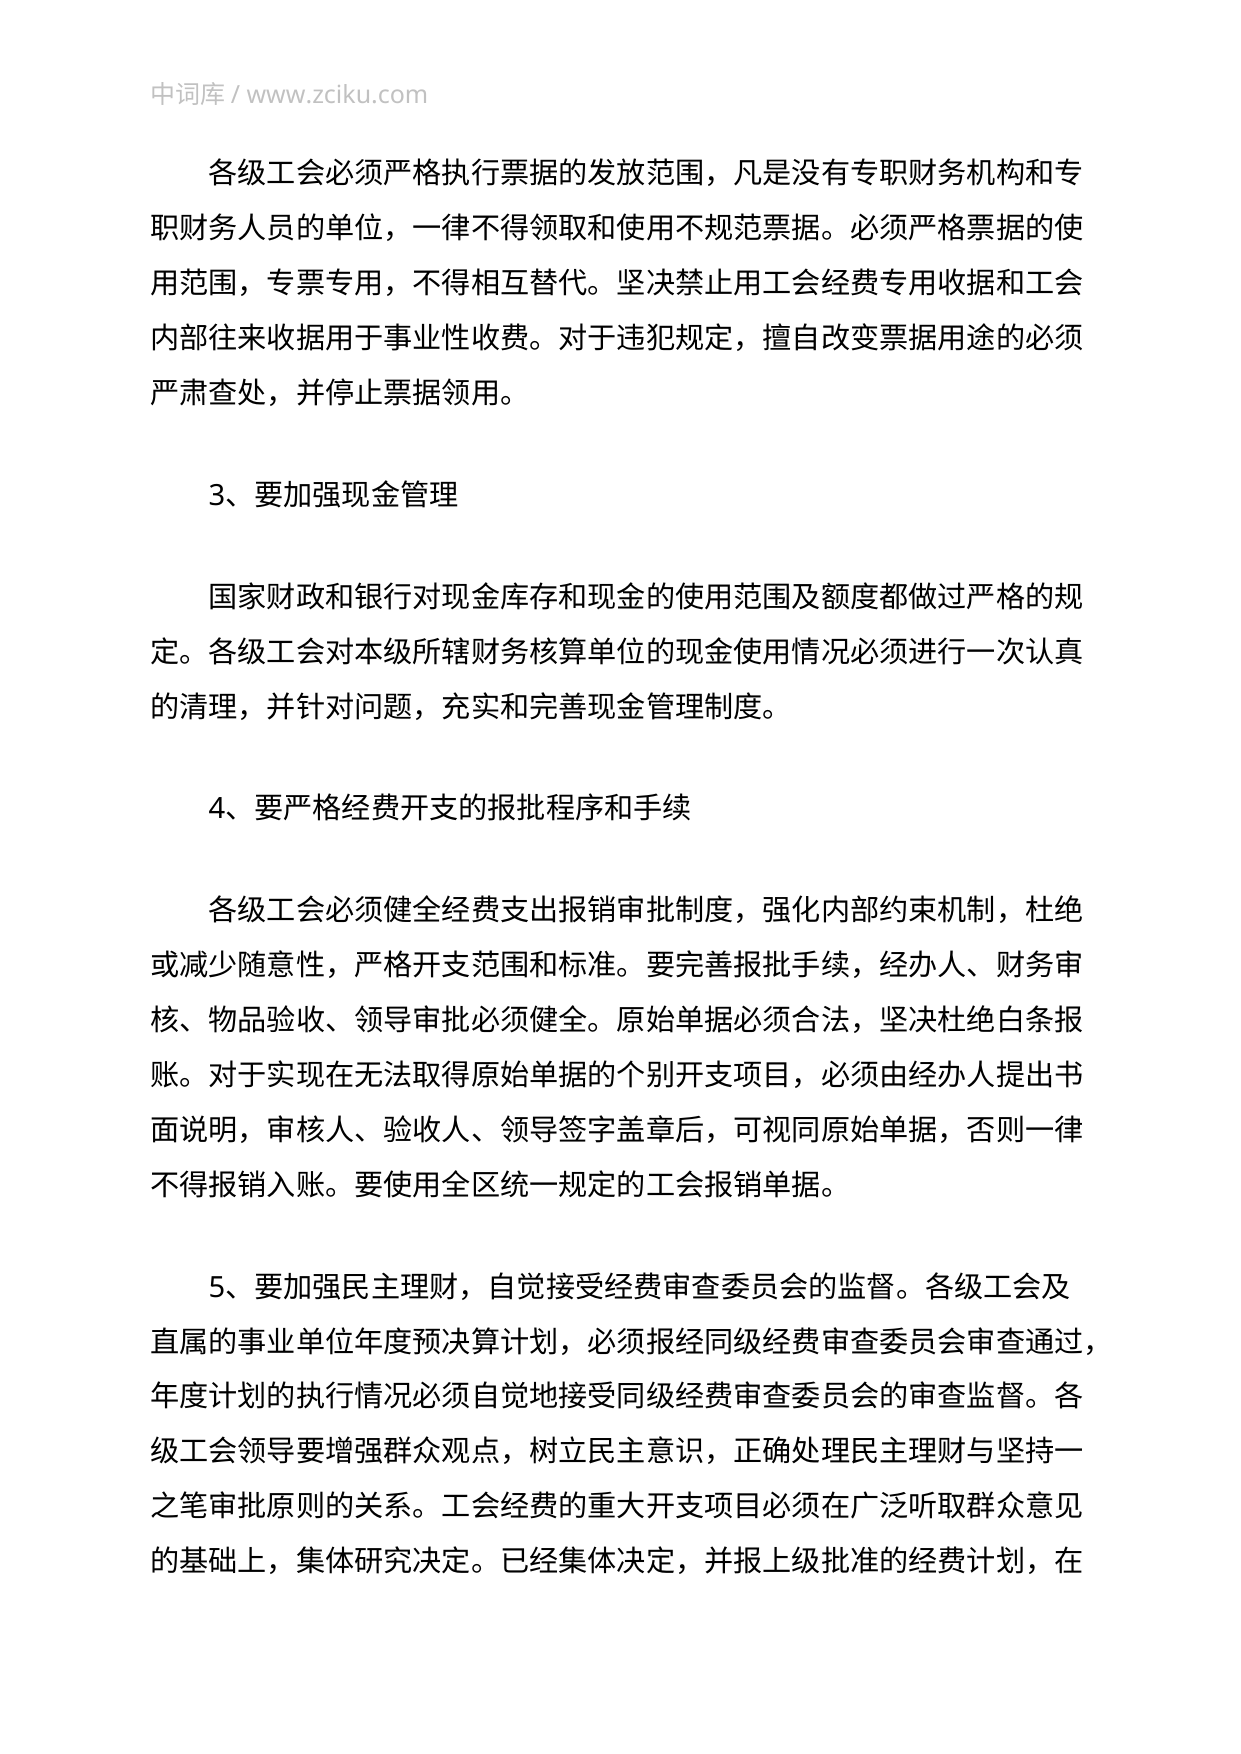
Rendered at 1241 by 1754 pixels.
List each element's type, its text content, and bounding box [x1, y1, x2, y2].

text 国家财政和银行对现金库存和现金的使用范围及额度都做过严格的规定。各级工会对本级所辖财务核算单位的现金使用情况必须进行一次认真的清理，并针对问题，充实和完善现金管理制度。 [150, 573, 1090, 725]
text 各级工会必须健全经费支出报销审批制度，强化内部约束机制，杜绝或减少随意性，严格开支范围和标准。要完善报批手续，经办人、财务审核、物品验收、领导审批必须健全。原始单据必须合法，坚决杜绝白条报账。对于实现在无法取得原始单据的个别开支项目，必须由经办人提出书面说明，审核人、验收人、领导签字盖章后，可视同原始单据，否则一律不得报销入账。要使用全区统一规定的工会报销单据。 [150, 887, 1090, 1204]
text 3、要加强现金管理 [150, 471, 1090, 514]
text 各级工会必须严格执行票据的发放范围，凡是没有专职财务机构和专职财务人员的单位，一律不得领取和使用不规范票据。必须严格票据的使用范围，专票专用，不得相互替代。坚决禁止用工会经费专用收据和工会内部往来收据用于事业性收费。对于违犯规定，擅自改变票据用途的必须严肃查处，并停止票据领用。 [150, 150, 1090, 412]
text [150, 1263, 1090, 1580]
text 4、要严格经费开支的报批程序和手续 [150, 785, 1090, 827]
